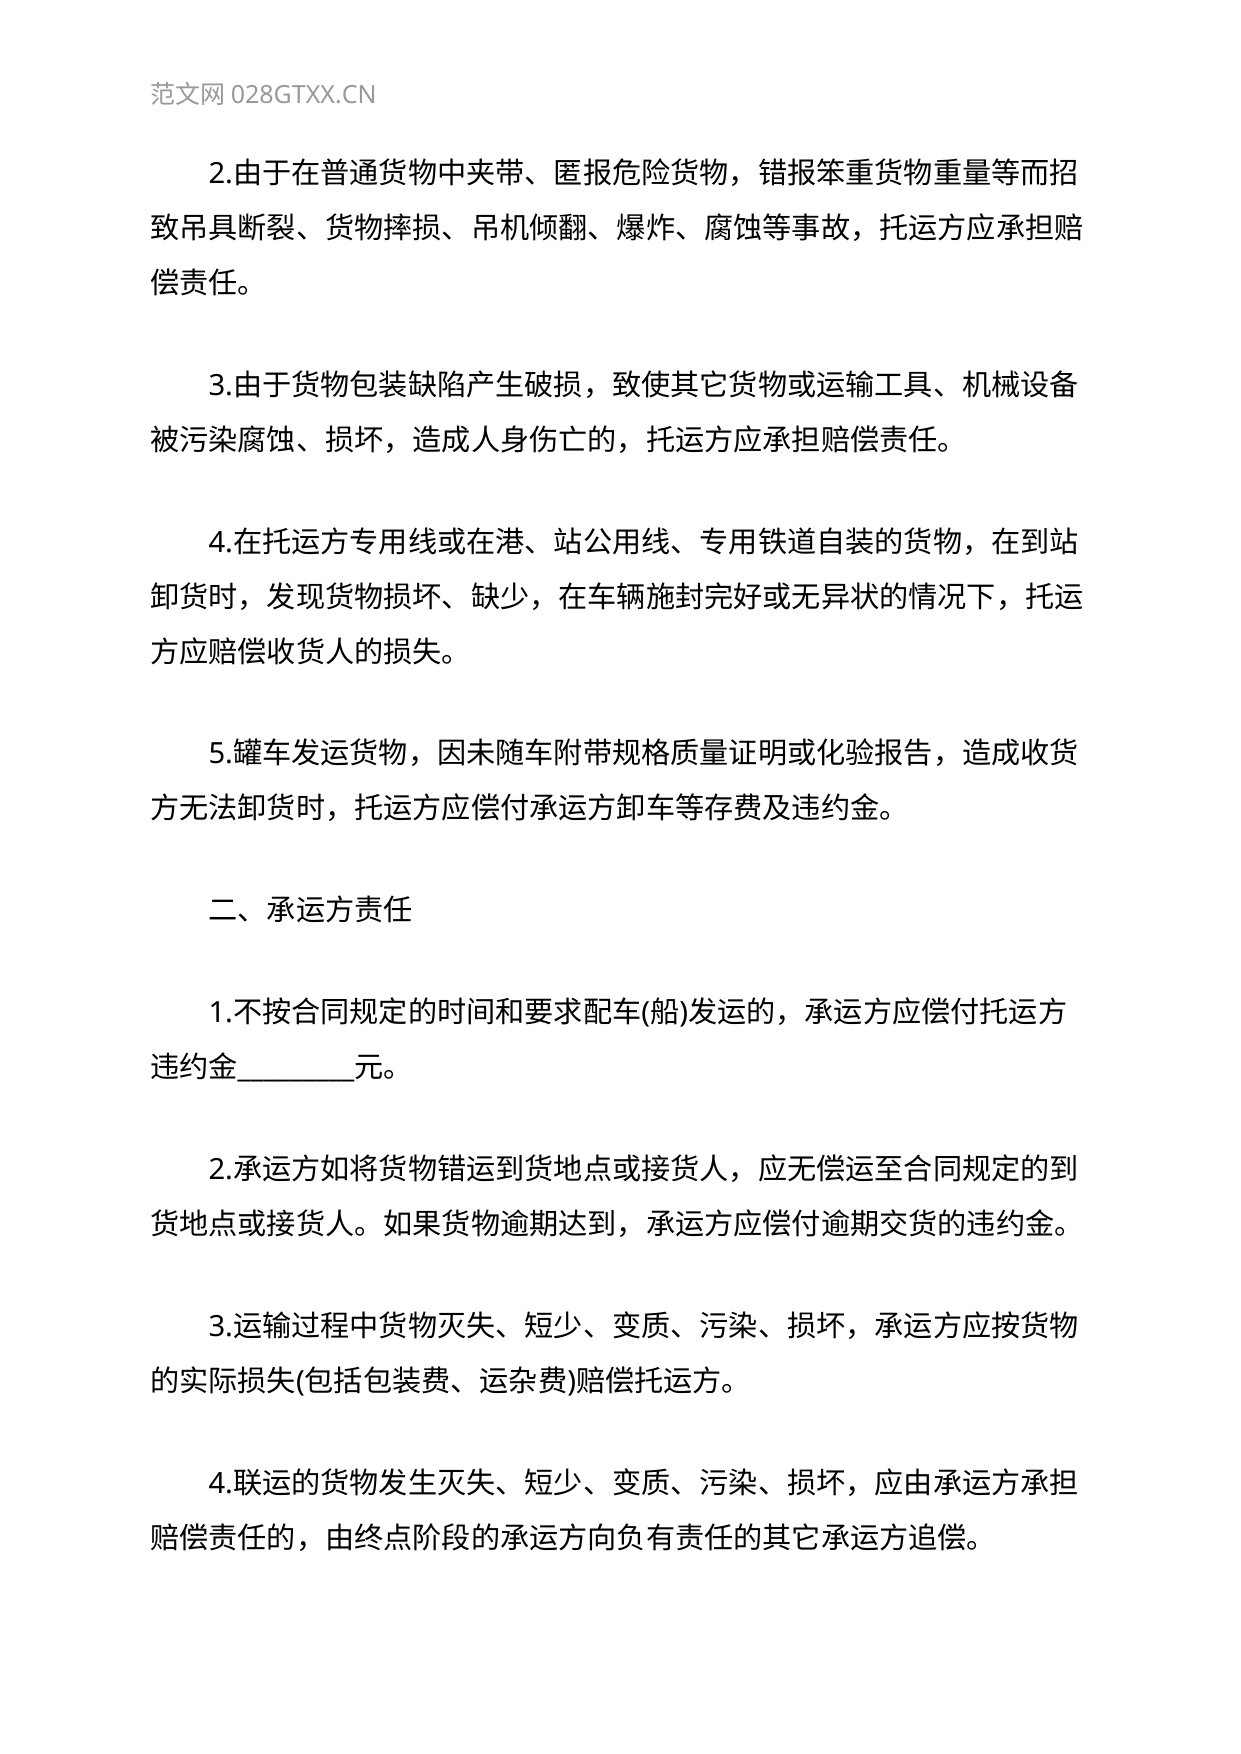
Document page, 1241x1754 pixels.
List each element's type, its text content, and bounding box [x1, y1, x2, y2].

text 4.联运的货物发生灭失、短少、变质、污染、损坏，应由承运方承担赔偿责任的，由终点阶段的承运方向负有责任的其它承运方追偿。 [150, 1459, 1090, 1557]
text 2.由于在普通货物中夹带、匿报危险货物，错报笨重货物重量等而招致吊具断裂、货物摔损、吊机倾翻、爆炸、腐蚀等事故，托运方应承担赔偿责任。 [150, 150, 1090, 302]
text 4.在托运方专用线或在港、站公用线、专用铁道自装的货物，在到站卸货时，发现货物损坏、缺少，在车辆施封完好或无异状的情况下，托运方应赔偿收货人的损失。 [150, 518, 1090, 671]
text 3.运输过程中货物灭失、短少、变质、污染、损坏，承运方应按货物的实际损失(包括包装费、运杂费)赔偿托运方。 [150, 1302, 1090, 1400]
text 3.由于货物包装缺陷产生破损，致使其它货物或运输工具、机械设备被污染腐蚀、损坏，造成人身伤亡的，托运方应承担赔偿责任。 [150, 362, 1090, 459]
text 2.承运方如将货物错运到货地点或接货人，应无偿运至合同规定的到货地点或接货人。如果货物逾期达到，承运方应偿付逾期交货的违约金。 [150, 1146, 1090, 1243]
text 二、承运方责任 [150, 887, 1090, 929]
text 5.罐车发运货物，因未随车附带规格质量证明或化验报告，造成收货方无法卸货时，托运方应偿付承运方卸车等存费及违约金。 [150, 730, 1090, 827]
text 1.不按合同规定的时间和要求配车(船)发运的，承运方应偿付托运方违约金_________元。 [150, 989, 1090, 1086]
